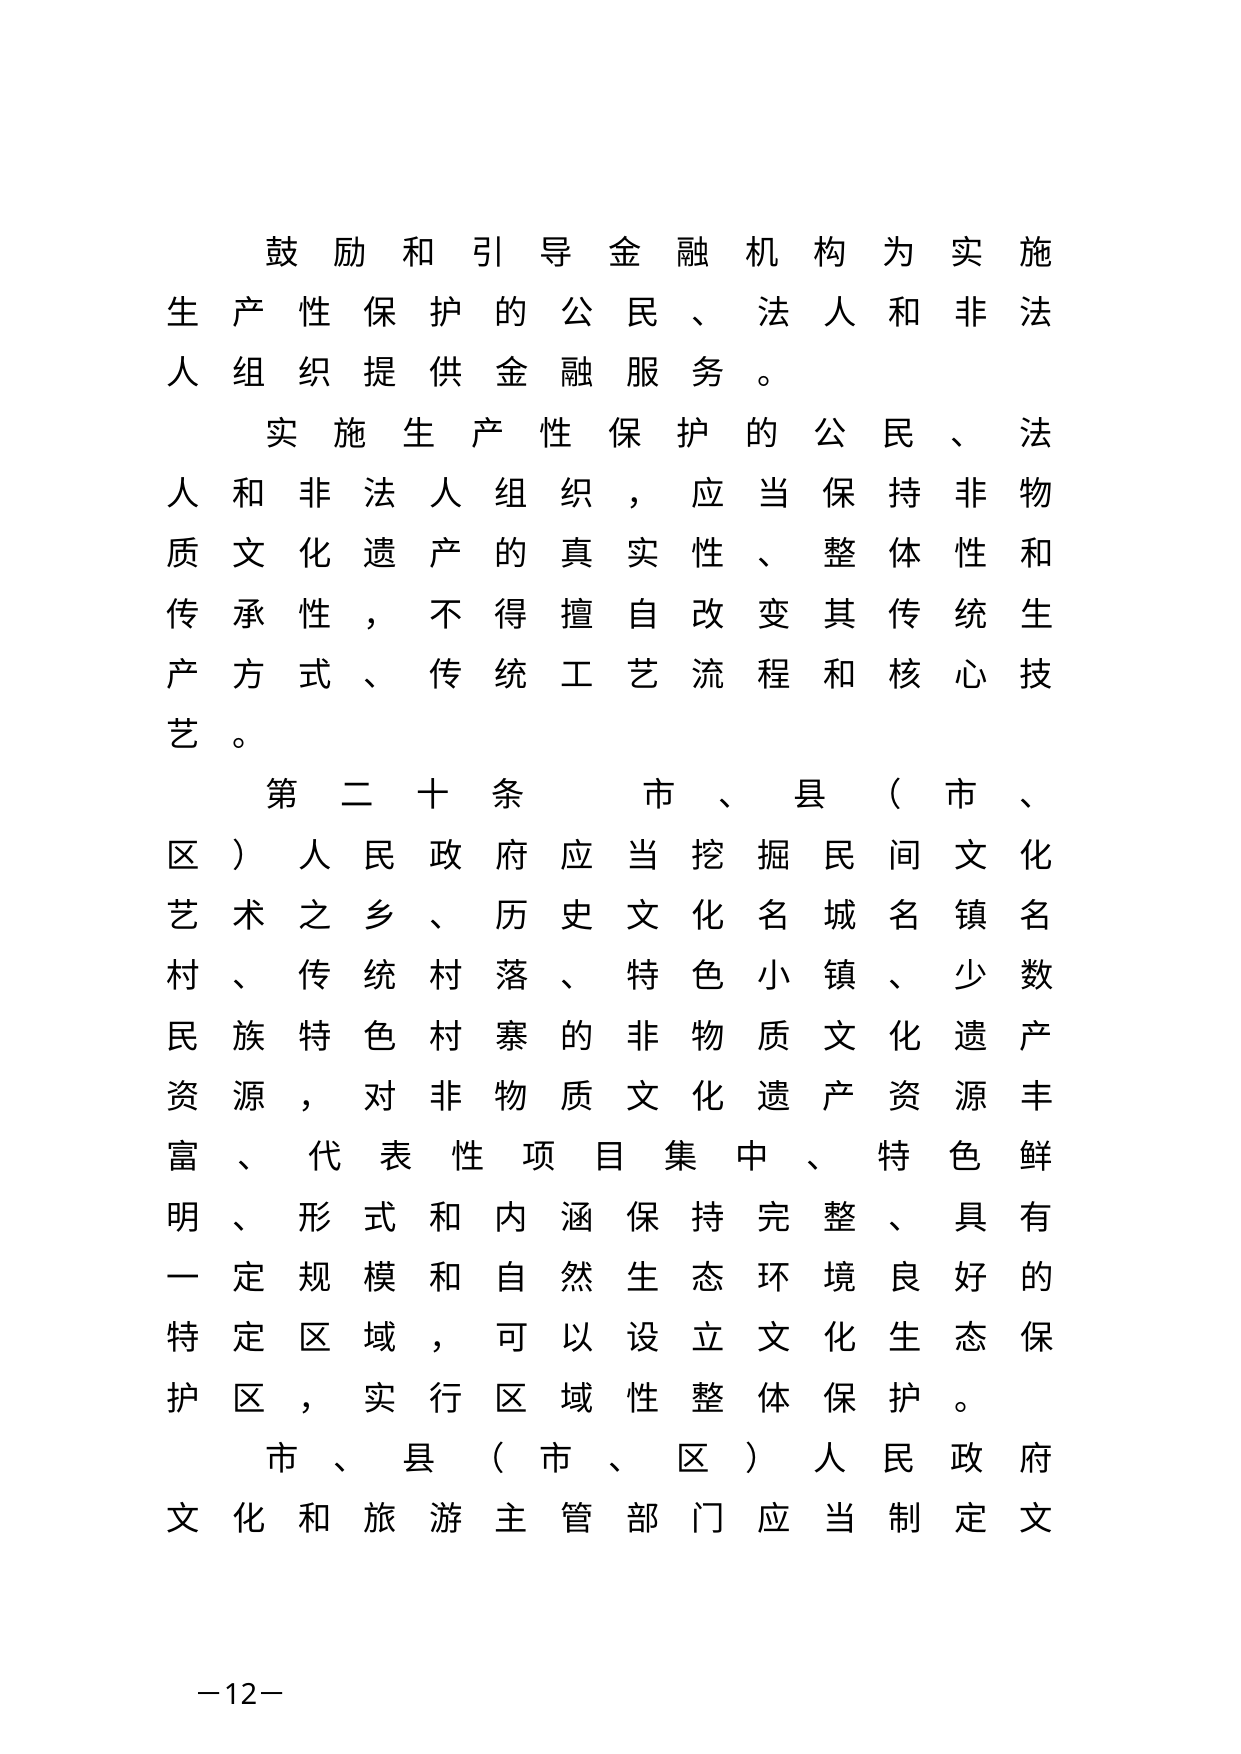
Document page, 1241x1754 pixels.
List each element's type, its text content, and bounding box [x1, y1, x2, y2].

text 第二十条 市、县（市、区）人民政府应当挖掘民间文化艺术之乡、历史文化名城名镇名村、传统村落、特色小镇、少数民族特色村寨的非物质文化遗产资源，对非物质文化遗产资源丰富、代表性项目集中、特色鲜明、形式和内涵保持完整、具有一定规模和自然生态环境良好的特定区域，可以设立文化生态保护区，实行区域性整体保护。 [167, 762, 1085, 1426]
text 实施生产性保护的公民、法人和非法人组织，应当保持非物质文化遗产的真实性、整体性和传承性，不得擅自改变其传统生产方式、传统工艺流程和核心技艺。 [167, 400, 1085, 762]
text 鼓励和引导金融机构为实施生产性保护的公民、法人和非法人组织提供金融服务。 [167, 219, 1085, 400]
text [167, 1426, 1085, 1546]
